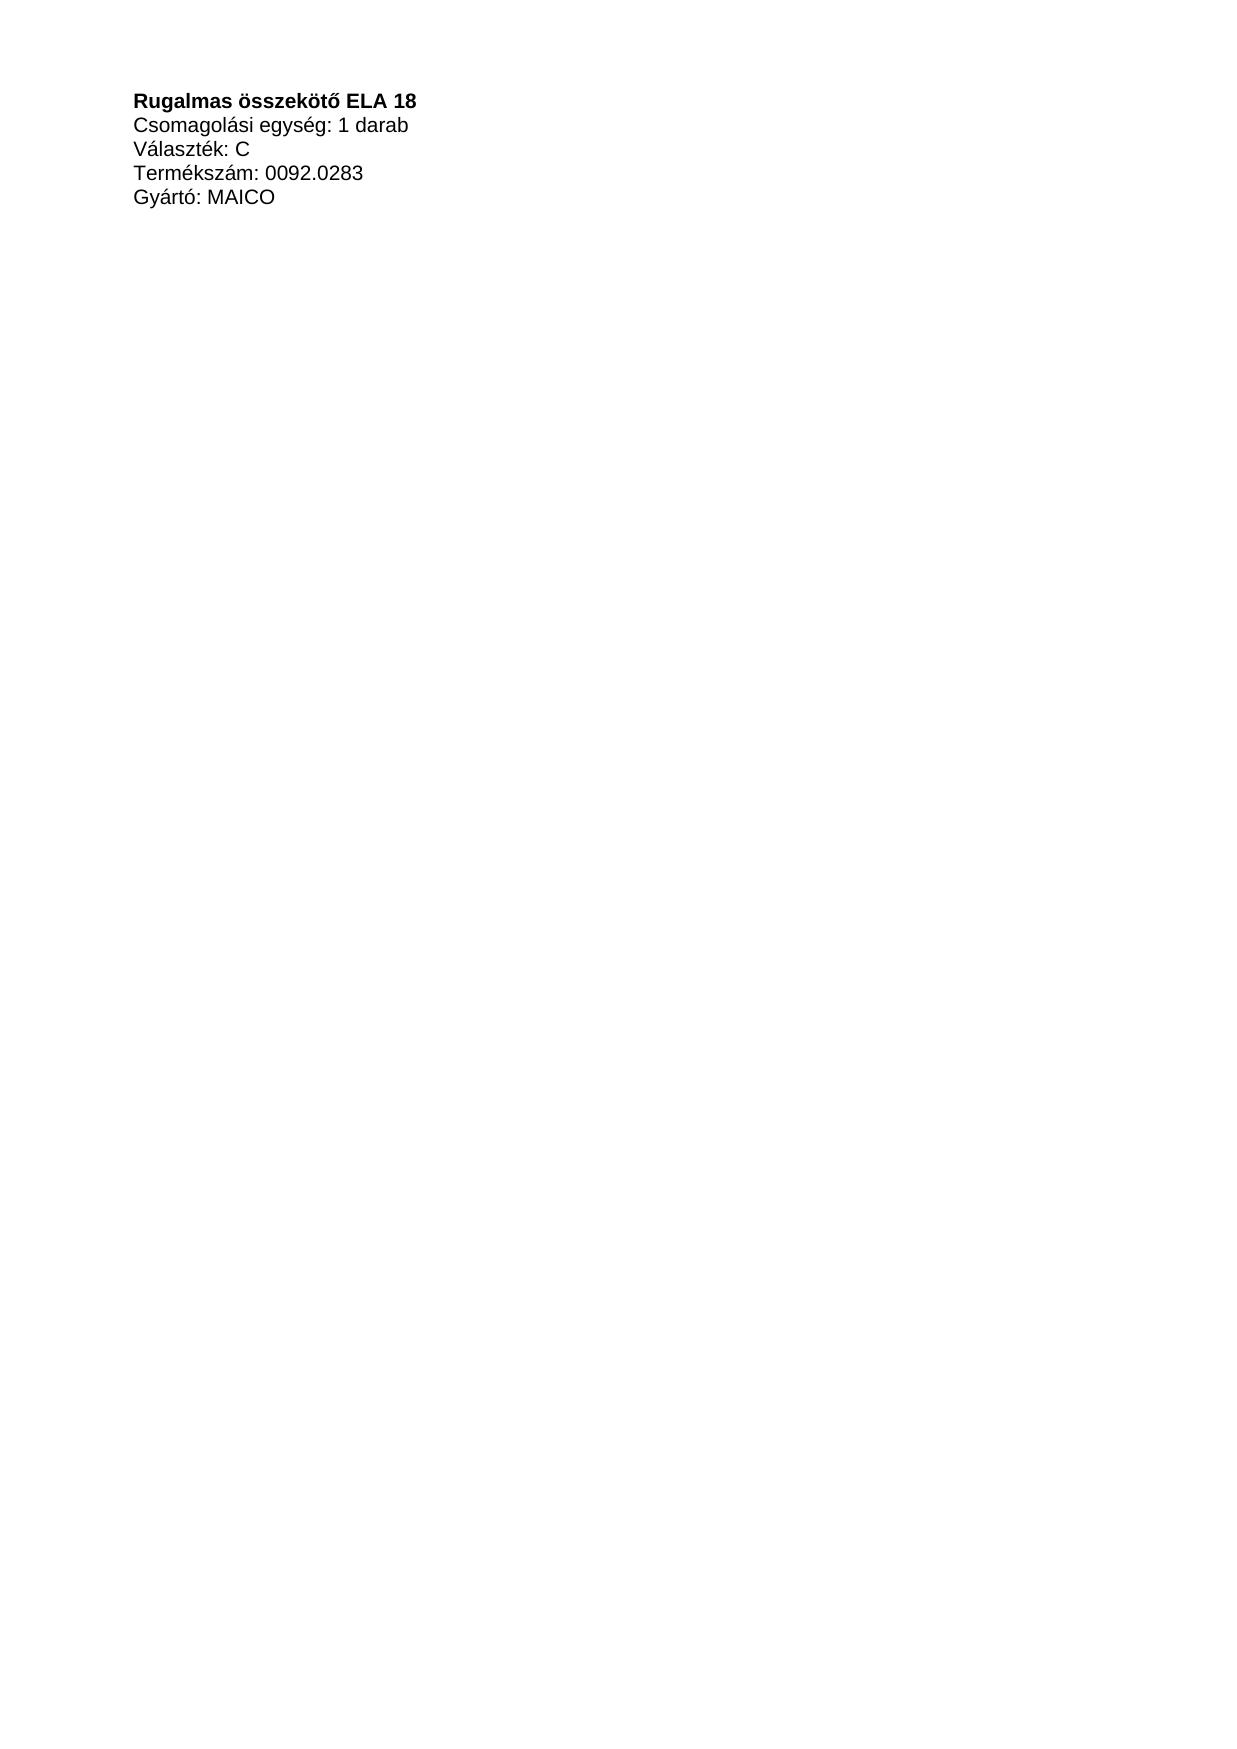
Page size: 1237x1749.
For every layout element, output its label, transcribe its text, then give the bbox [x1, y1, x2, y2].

text Rugalmas összekötő ELA 18Csomagolási egység: 1 darabVálaszték: C Termékszám: 0092.0283Gyártó: MAICO [133, 89, 1148, 208]
